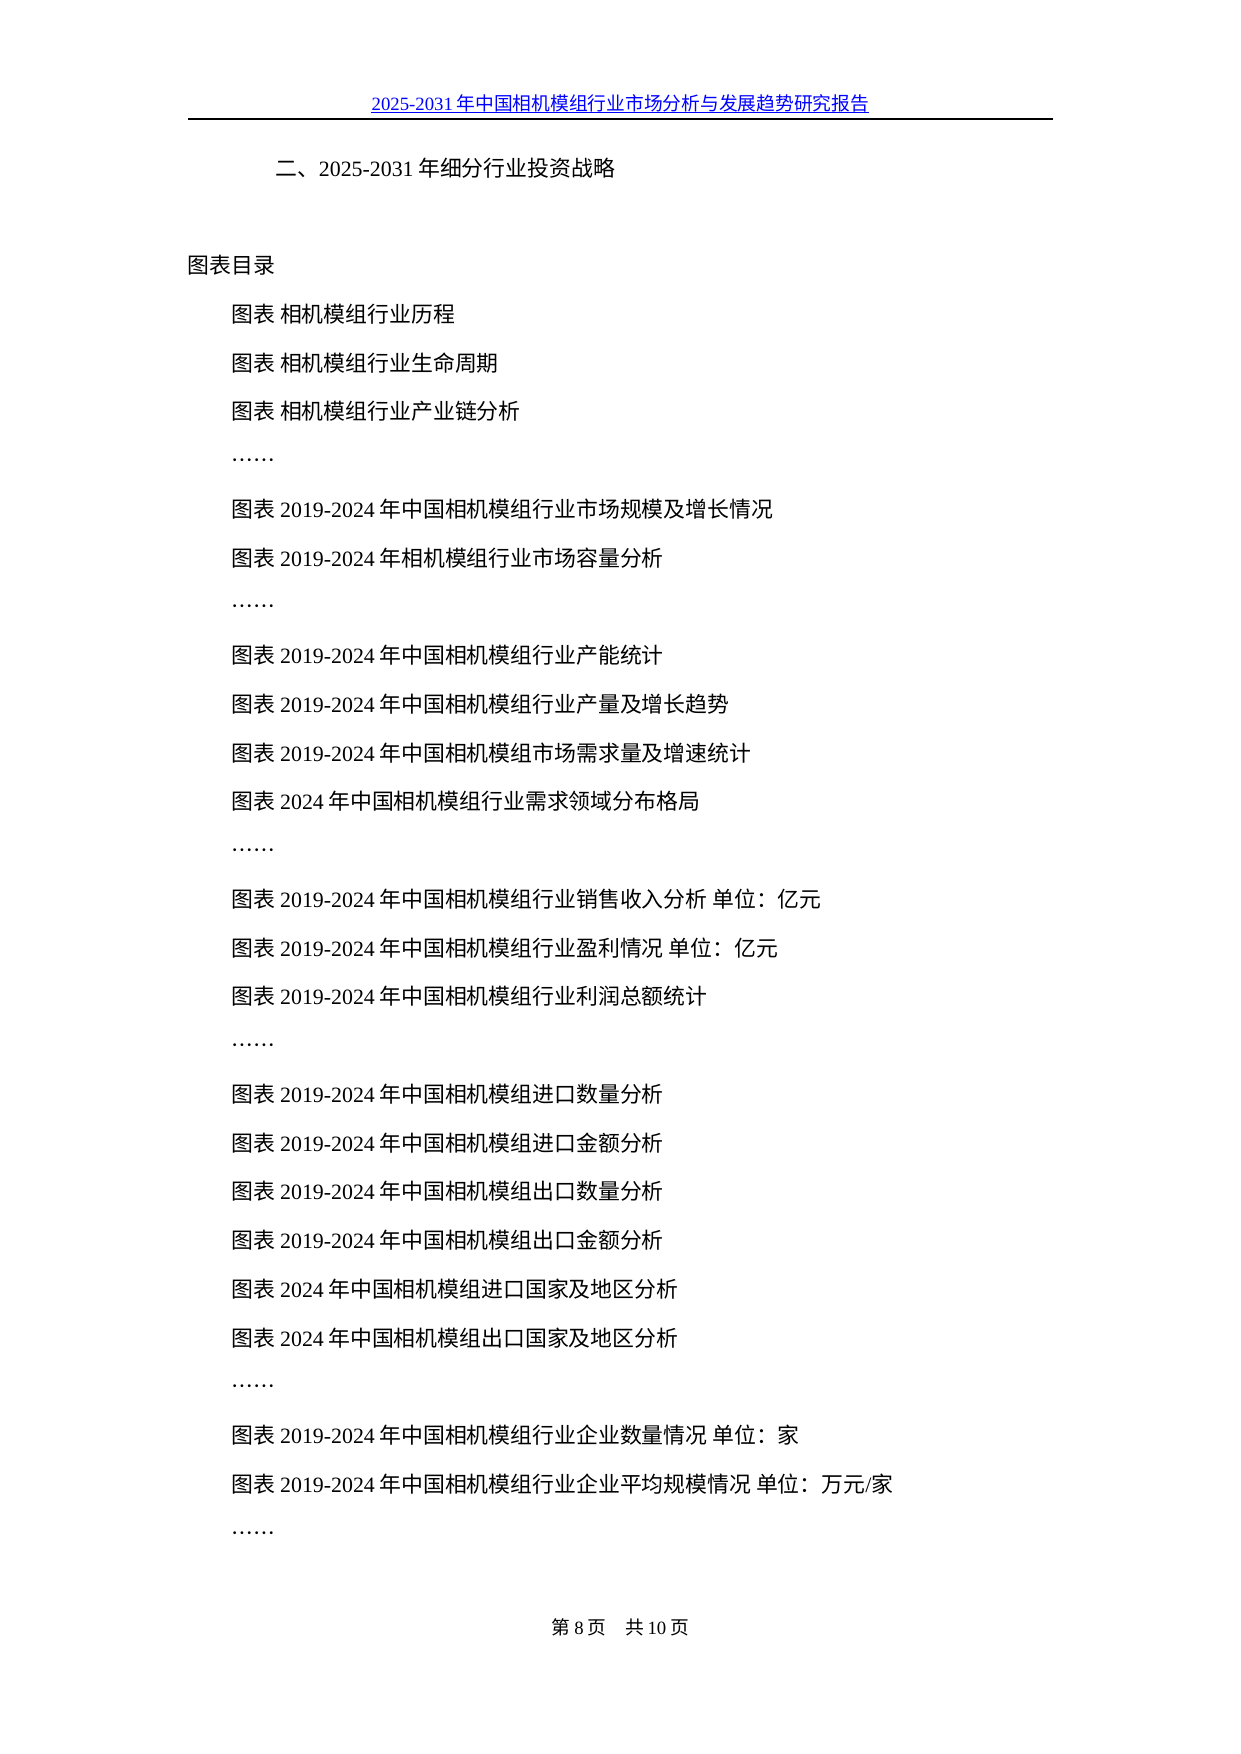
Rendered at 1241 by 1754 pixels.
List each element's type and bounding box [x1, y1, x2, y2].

text [187, 150, 1053, 1548]
